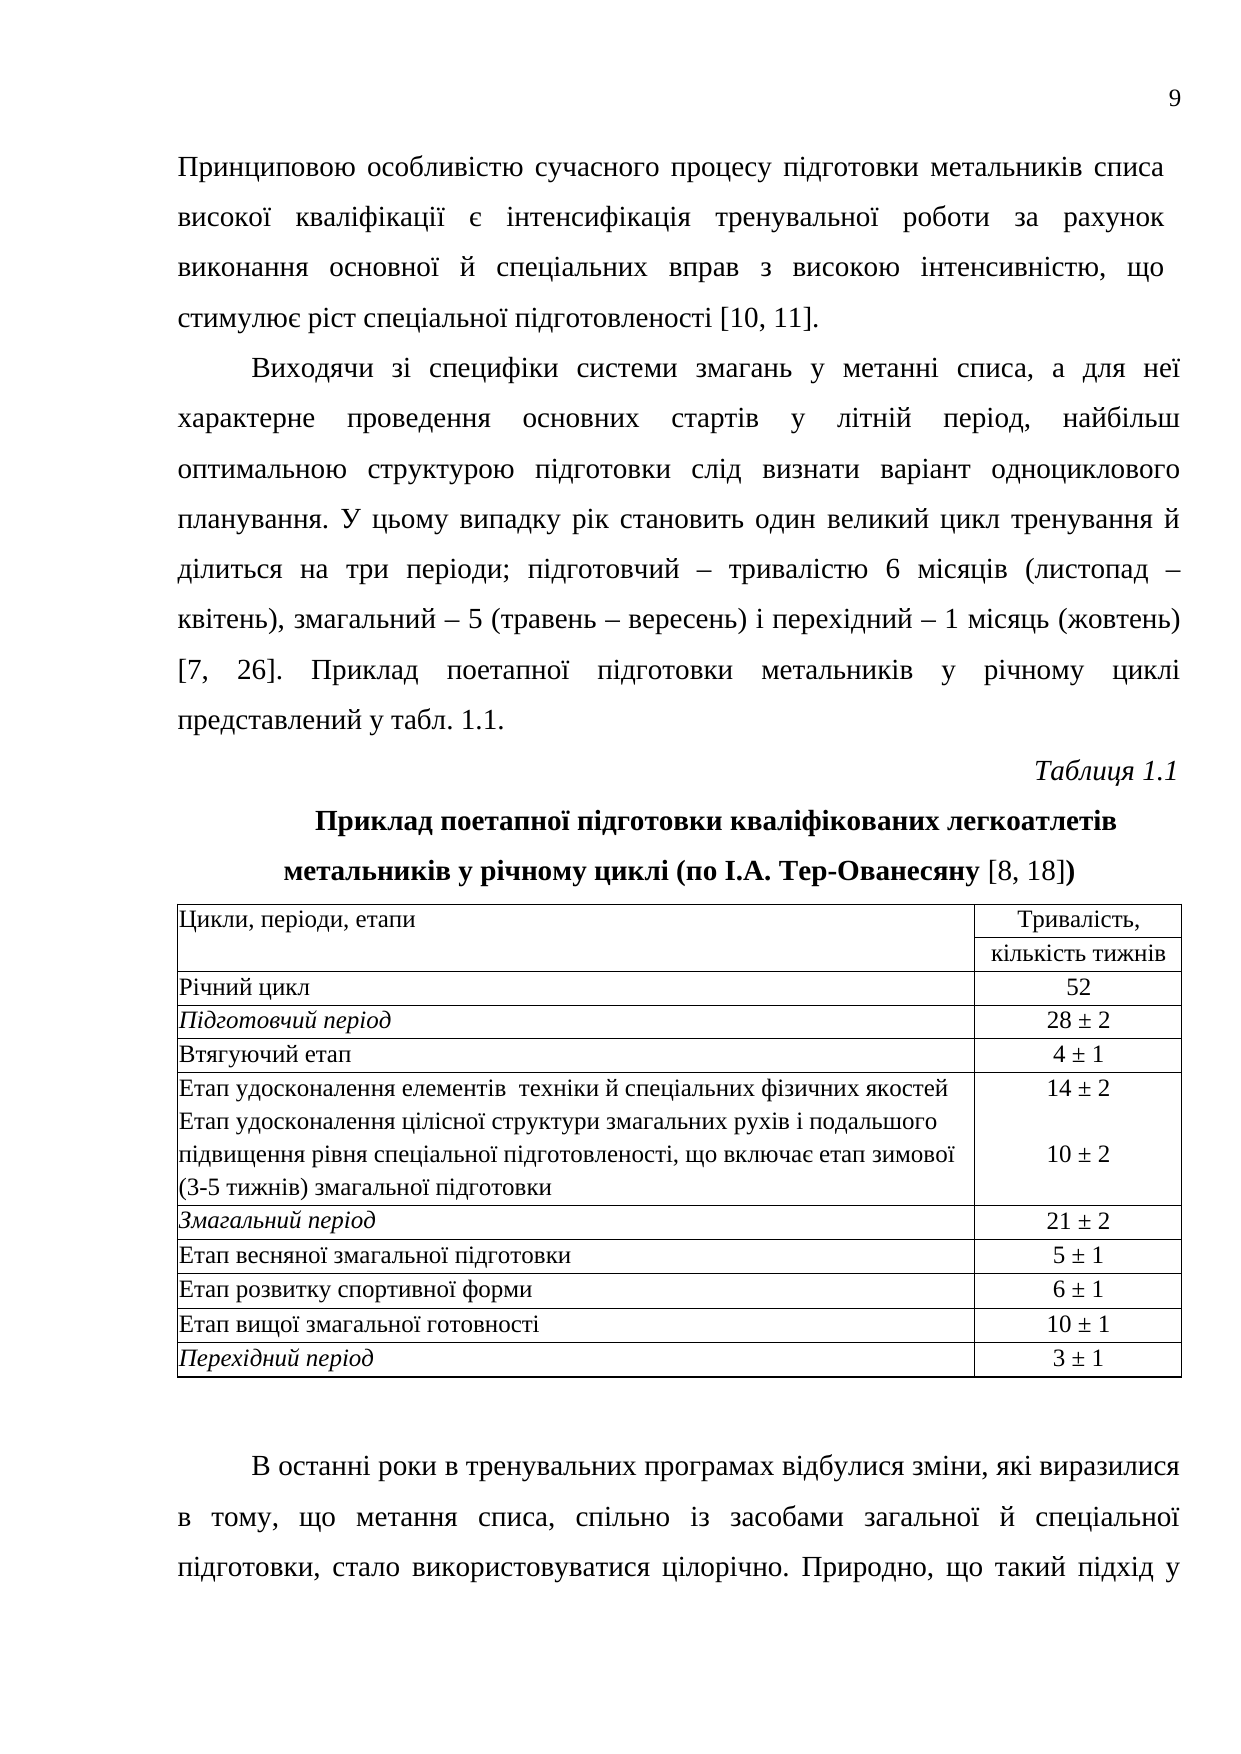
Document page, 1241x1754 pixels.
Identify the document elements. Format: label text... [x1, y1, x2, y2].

table_cell Перехідний період [178, 1343, 974, 1376]
table_cell Етап весняної змагальної підготовки [178, 1240, 974, 1273]
table_cell 3 ± 1 [975, 1343, 1181, 1376]
table_header Тривалість, [975, 905, 1181, 937]
text Таблиця 1.1 [177, 753, 1181, 786]
table_cell 6 ± 1 [975, 1274, 1181, 1308]
table_cell 28 ± 2 [975, 1006, 1181, 1038]
table_cell 5 ± 1 [975, 1240, 1181, 1273]
table_cell Етап вищої змагальної готовності [178, 1309, 974, 1342]
table_cell Втягуючий етап [178, 1039, 974, 1072]
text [177, 1448, 1181, 1583]
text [177, 149, 1165, 333]
table_cell 21 ± 2 [975, 1206, 1181, 1239]
table_cell 52 [975, 972, 1181, 1004]
table_cell Змагальний період [178, 1206, 974, 1239]
table_cell 10 ± 1 [975, 1309, 1181, 1342]
text Приклад поетапної підготовки кваліфікованих легкоатлетів метальників у річному циклі (по І.А. Тер-Ованесяну [8, 18]) [177, 803, 1181, 887]
table_cell Етап розвитку спортивної форми [178, 1274, 974, 1308]
table_header Цикли, періоди, етапи [178, 905, 974, 971]
table_cell 4 ± 1 [975, 1039, 1181, 1072]
table_cell Підготовчий період [178, 1006, 974, 1038]
table_cell Етап удосконалення елементів техніки й спеціальних фізичних якостей Етап удосконалення цілісної структури змагальних рухів і подальшого підвищення рівня спеціальної підготовленості, що включає етап зимової (3-5 тижнів) змагальної підготовки [178, 1073, 974, 1204]
table_cell кількість тижнів [975, 938, 1181, 971]
text Виходячи зі специфіки системи змагань у метанні списа, а для неї характерне проведення основних стартів у літній період, найбільш оптимальною структурою підготовки слід визнати варіант одноциклового планування. У цьому випадку рік становить один великий цикл тренування й ділиться на три періоди; підготовчий – тривалістю 6 місяців (листопад – квітень), змагальний – 5 (травень – вересень) і перехідний – 1 місяць (жовтень) [7, 26]. Приклад поетапної підготовки метальників у річному циклі представлений у табл. 1.1. [177, 350, 1181, 736]
table_cell 14 ± 2 10 ± 2 [975, 1073, 1181, 1204]
table_cell Річний цикл [178, 972, 974, 1004]
